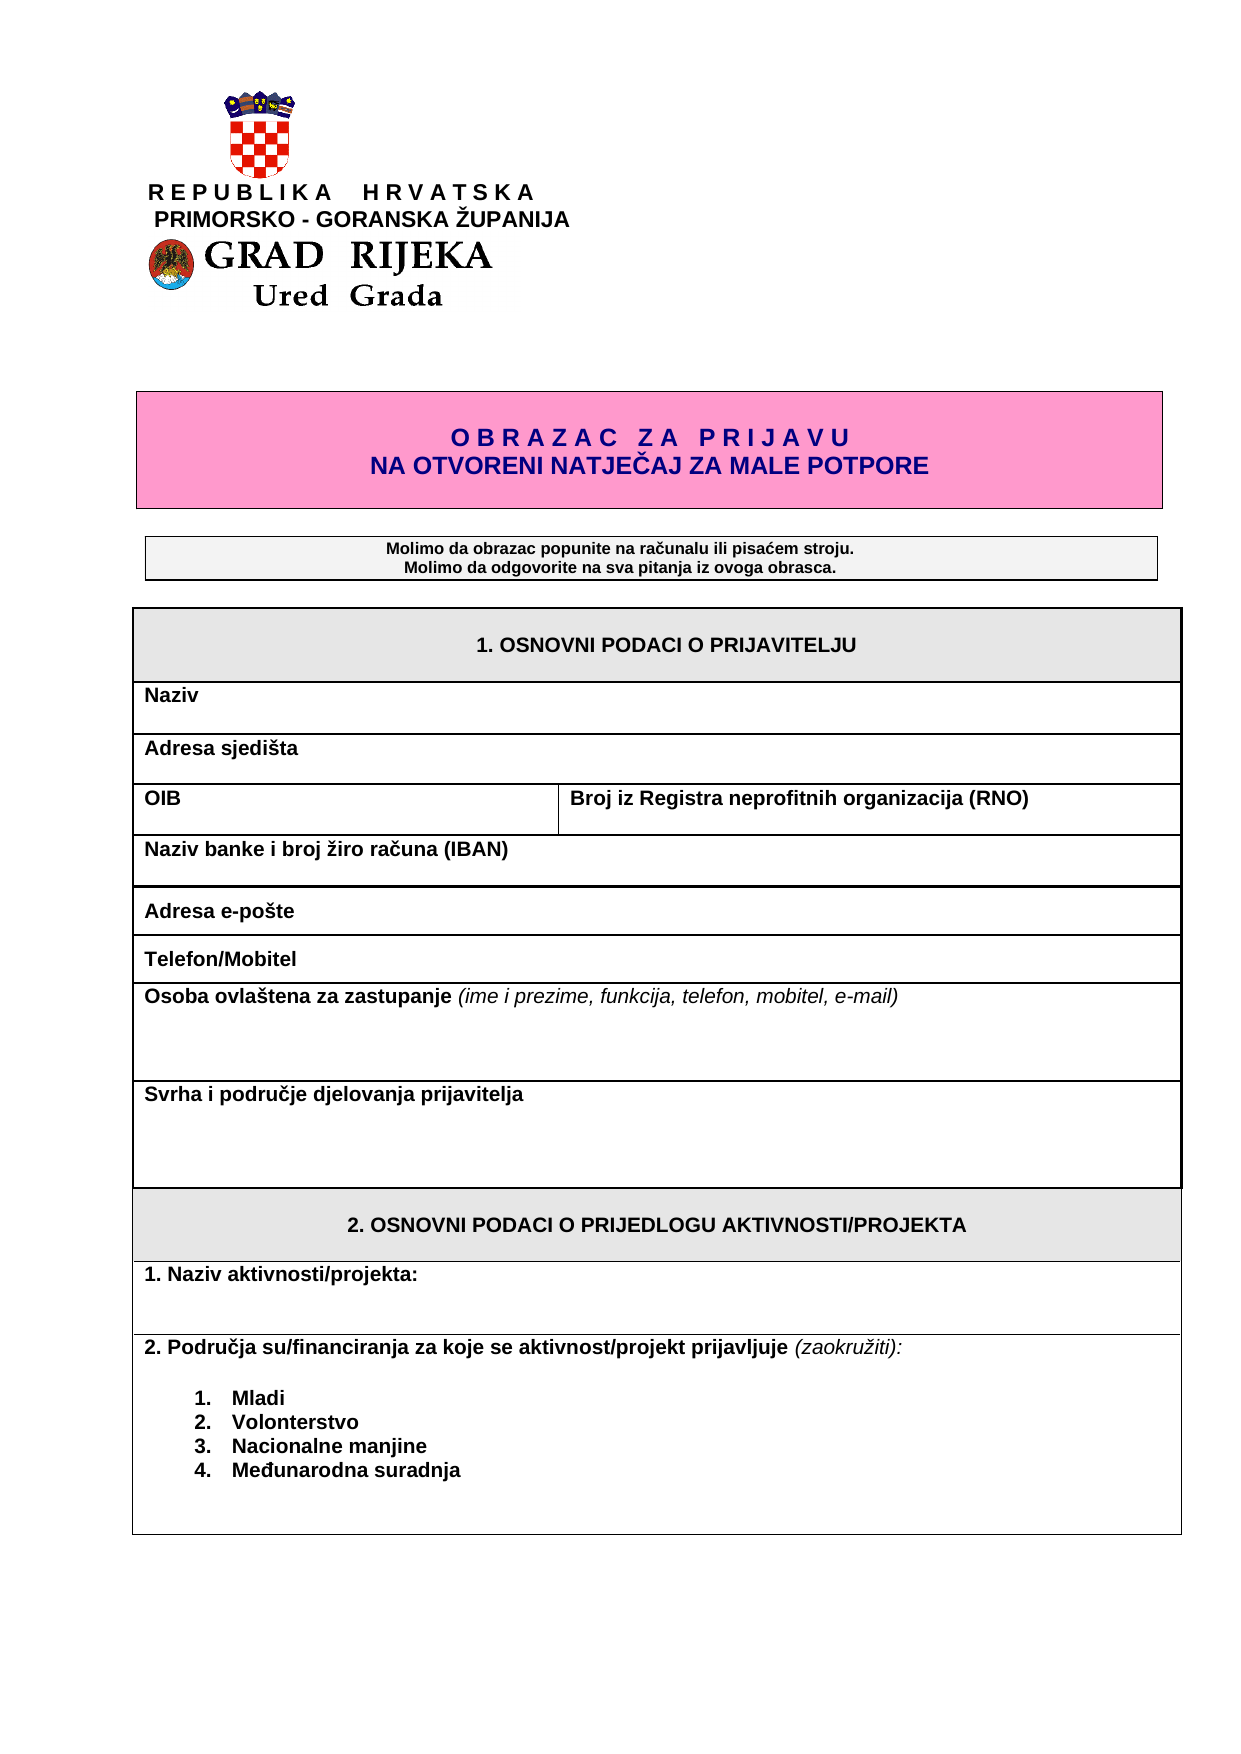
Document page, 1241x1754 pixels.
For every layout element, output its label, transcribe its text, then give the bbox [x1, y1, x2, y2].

text Molimo da obrazac popunite na računalu ili pisaćem stroju. [146, 537, 1157, 555]
subtitle PRIMORSKO - GORANSKA ŽUPANIJA [148, 206, 1152, 232]
text O B R A Z A C Z A P R I J A V U NA OTVORENI NATJEČAJ ZA MALE POTPORE [137, 392, 1162, 508]
table_cell Adresa sjedišta [134, 735, 1180, 783]
subtitle REPUBLIKA HRVATSKA [148, 179, 676, 206]
table_cell Svrha i područje djelovanja prijavitelja [134, 1082, 1180, 1187]
table_cell Broj iz Registra neprofitnih organizacija (RNO) [559, 785, 1180, 834]
table_cell Telefon/Mobitel [134, 936, 1180, 982]
table_cell 1. Naziv aktivnosti/projekta: [133, 1261, 1181, 1334]
picture [147, 231, 522, 312]
table_cell OIB [134, 785, 558, 834]
table_cell 2. OSNOVNI PODACI O PRIJEDLOGU AKTIVNOSTI/PROJEKTA [133, 1189, 1181, 1261]
picture [221, 88, 297, 180]
table_cell Adresa e-pošte [134, 888, 1180, 934]
table_cell Naziv banke i broj žiro računa (IBAN) [134, 836, 1180, 885]
table_cell Naziv [134, 683, 1180, 733]
table_header 1. OSNOVNI PODACI O PRIJAVITELJU [134, 609, 1180, 681]
table_cell Osoba ovlaštena za zastupanje (ime i prezime, funkcija, telefon, mobitel, e-mail) [134, 984, 1180, 1079]
table_cell 2. Područja su/financiranja za koje se aktivnost/projekt prijavljuje (zaokružiti): Mladi Volonterstvo Nacionalne manjine Međunarodna suradnja [133, 1334, 1181, 1534]
text Molimo da odgovorite na sva pitanja iz ovoga obrasca. [146, 555, 1157, 579]
